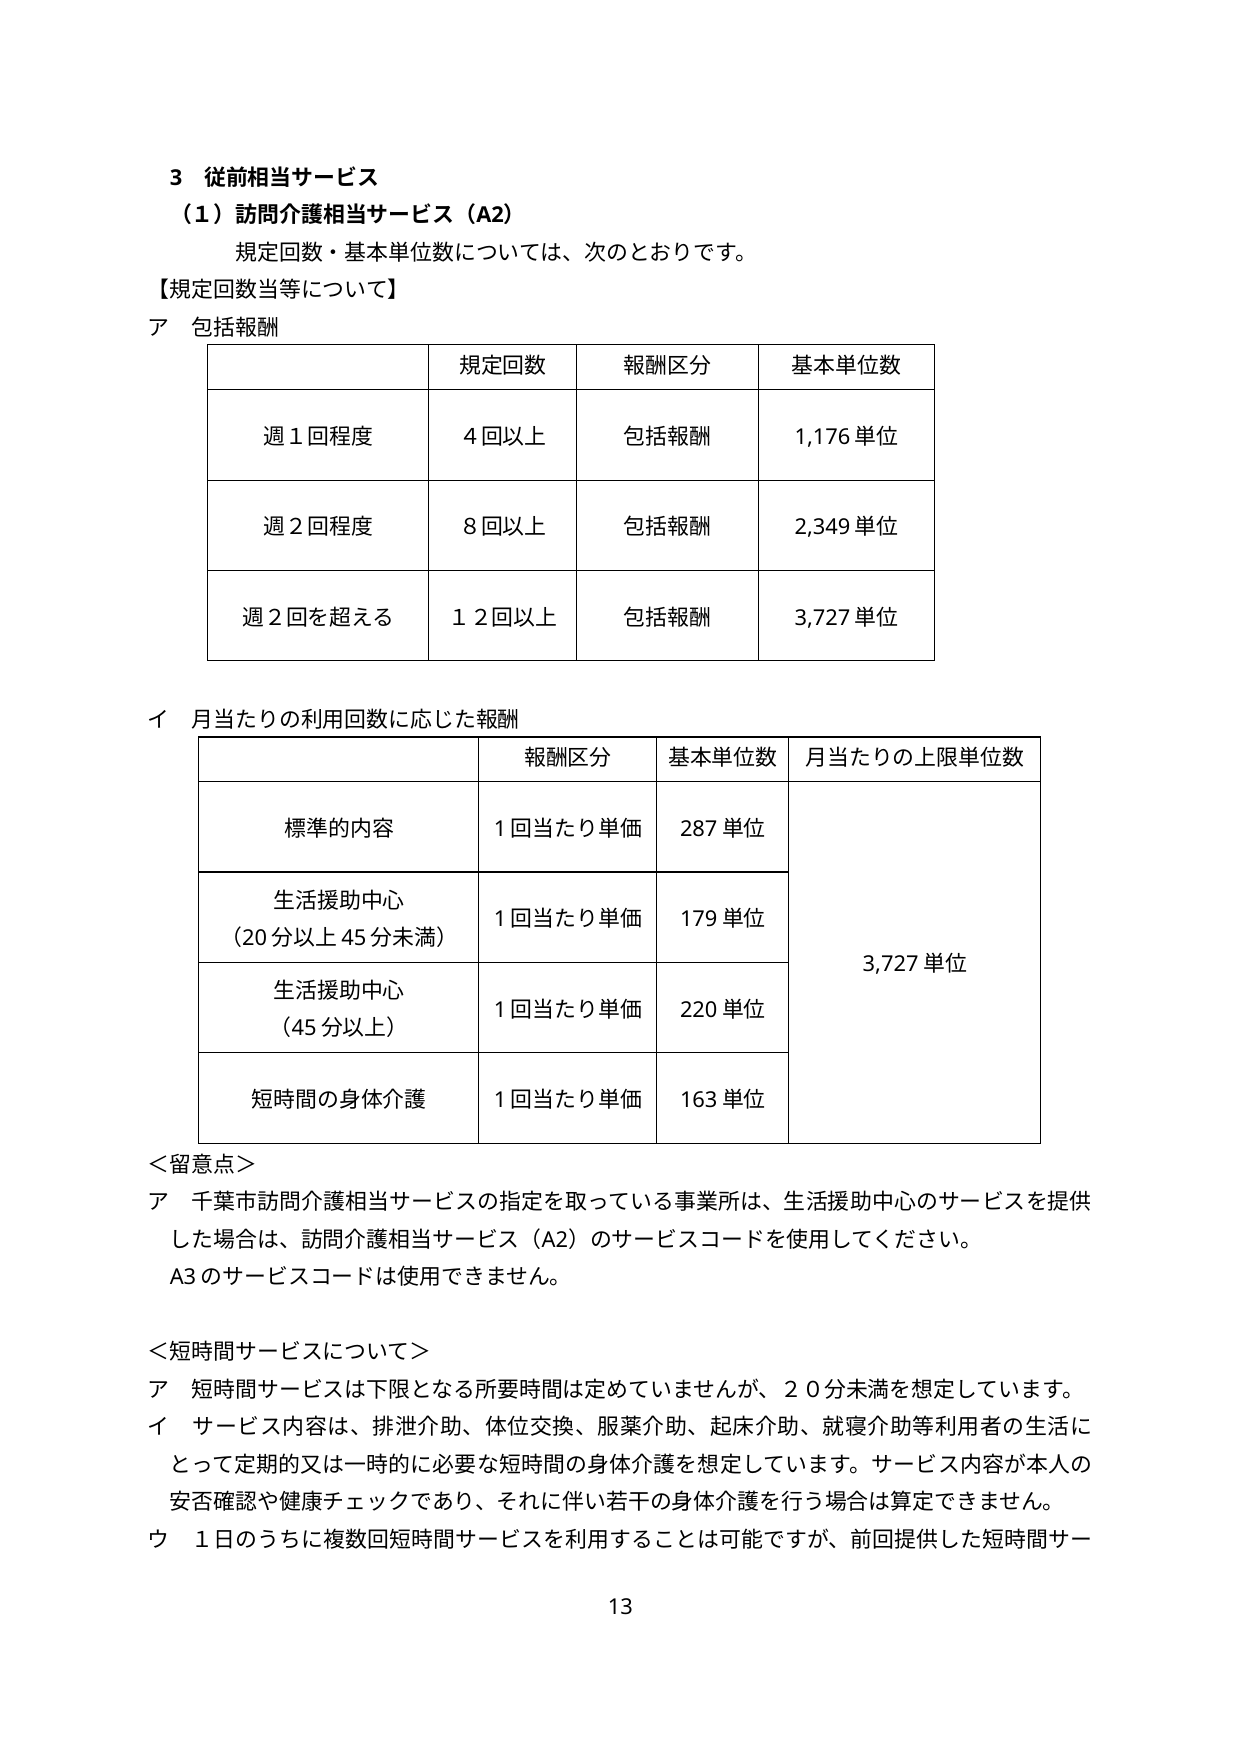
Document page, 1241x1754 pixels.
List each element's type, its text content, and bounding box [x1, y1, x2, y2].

text （１）訪問介護相当サービス（A2） [148, 194, 1092, 232]
table_header 基本単位数 [657, 738, 788, 781]
table_cell 1回当たり単価 [479, 1053, 656, 1143]
table_header 報酬区分 [577, 345, 758, 389]
table_cell 生活援助中心 （45分以上） [199, 963, 478, 1052]
table_cell 週１回程度 [208, 390, 428, 479]
table_cell 163単位 [657, 1053, 788, 1143]
table_cell ４回以上 [429, 390, 576, 479]
text 規定回数・基本単位数については、次のとおりです。 [148, 232, 1092, 269]
table_cell 包括報酬 [577, 390, 758, 479]
table_header [199, 738, 478, 781]
text 【規定回数当等について】 [148, 269, 1092, 307]
table_cell 包括報酬 [577, 481, 758, 570]
text イ サービス内容は、排泄介助、体位交換、服薬介助、起床介助、就寝介助等利用者の生活にとって定期的又は一時的に必要な短時間の身体介護を想定しています。サービス内容が本人の安否確認や健康チェックであり、それに伴い若干の身体介護を行う場合は算定できません。 [148, 1406, 1092, 1519]
table_cell 短時間の身体介護 [199, 1053, 478, 1143]
table_header [208, 345, 428, 389]
text イ 月当たりの利用回数に応じた報酬 [148, 699, 1092, 736]
table_cell 179単位 [657, 873, 788, 962]
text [148, 1519, 1092, 1556]
table_cell 生活援助中心 （20分以上45分未満） [199, 873, 478, 962]
table_cell １２回以上 [429, 571, 576, 660]
table_cell 220単位 [657, 963, 788, 1052]
table_header 基本単位数 [759, 345, 934, 389]
text ア 短時間サービスは下限となる所要時間は定めていませんが、２０分未満を想定しています。 [148, 1369, 1092, 1406]
table_cell 1回当たり単価 [479, 782, 656, 871]
table_cell 3,727単位 [759, 571, 934, 660]
table_cell 1回当たり単価 [479, 963, 656, 1052]
text ＜短時間サービスについて＞ [148, 1331, 1092, 1369]
text ア 千葉市訪問介護相当サービスの指定を取っている事業所は、生活援助中心のサービスを提供した場合は、訪問介護相当サービス（A2）のサービスコードを使用してください。 [148, 1181, 1092, 1256]
table_cell 287単位 [657, 782, 788, 871]
table_cell 3,727単位 [789, 782, 1040, 1143]
table_header 規定回数 [429, 345, 576, 389]
text 3 従前相当サービス [148, 157, 1092, 194]
table_cell 週２回を超える [208, 571, 428, 660]
table_cell 1,176単位 [759, 390, 934, 479]
table_header 月当たりの上限単位数 [789, 738, 1040, 781]
table_cell 標準的内容 [199, 782, 478, 871]
table_cell 1回当たり単価 [479, 873, 656, 962]
table_header 報酬区分 [479, 738, 656, 781]
table_cell 2,349単位 [759, 481, 934, 570]
table_cell 包括報酬 [577, 571, 758, 660]
text A3のサービスコードは使用できません。 [148, 1256, 1092, 1294]
text ア 包括報酬 [148, 307, 1092, 344]
table_cell 週２回程度 [208, 481, 428, 570]
text ＜留意点＞ [148, 1144, 1092, 1181]
table_cell ８回以上 [429, 481, 576, 570]
